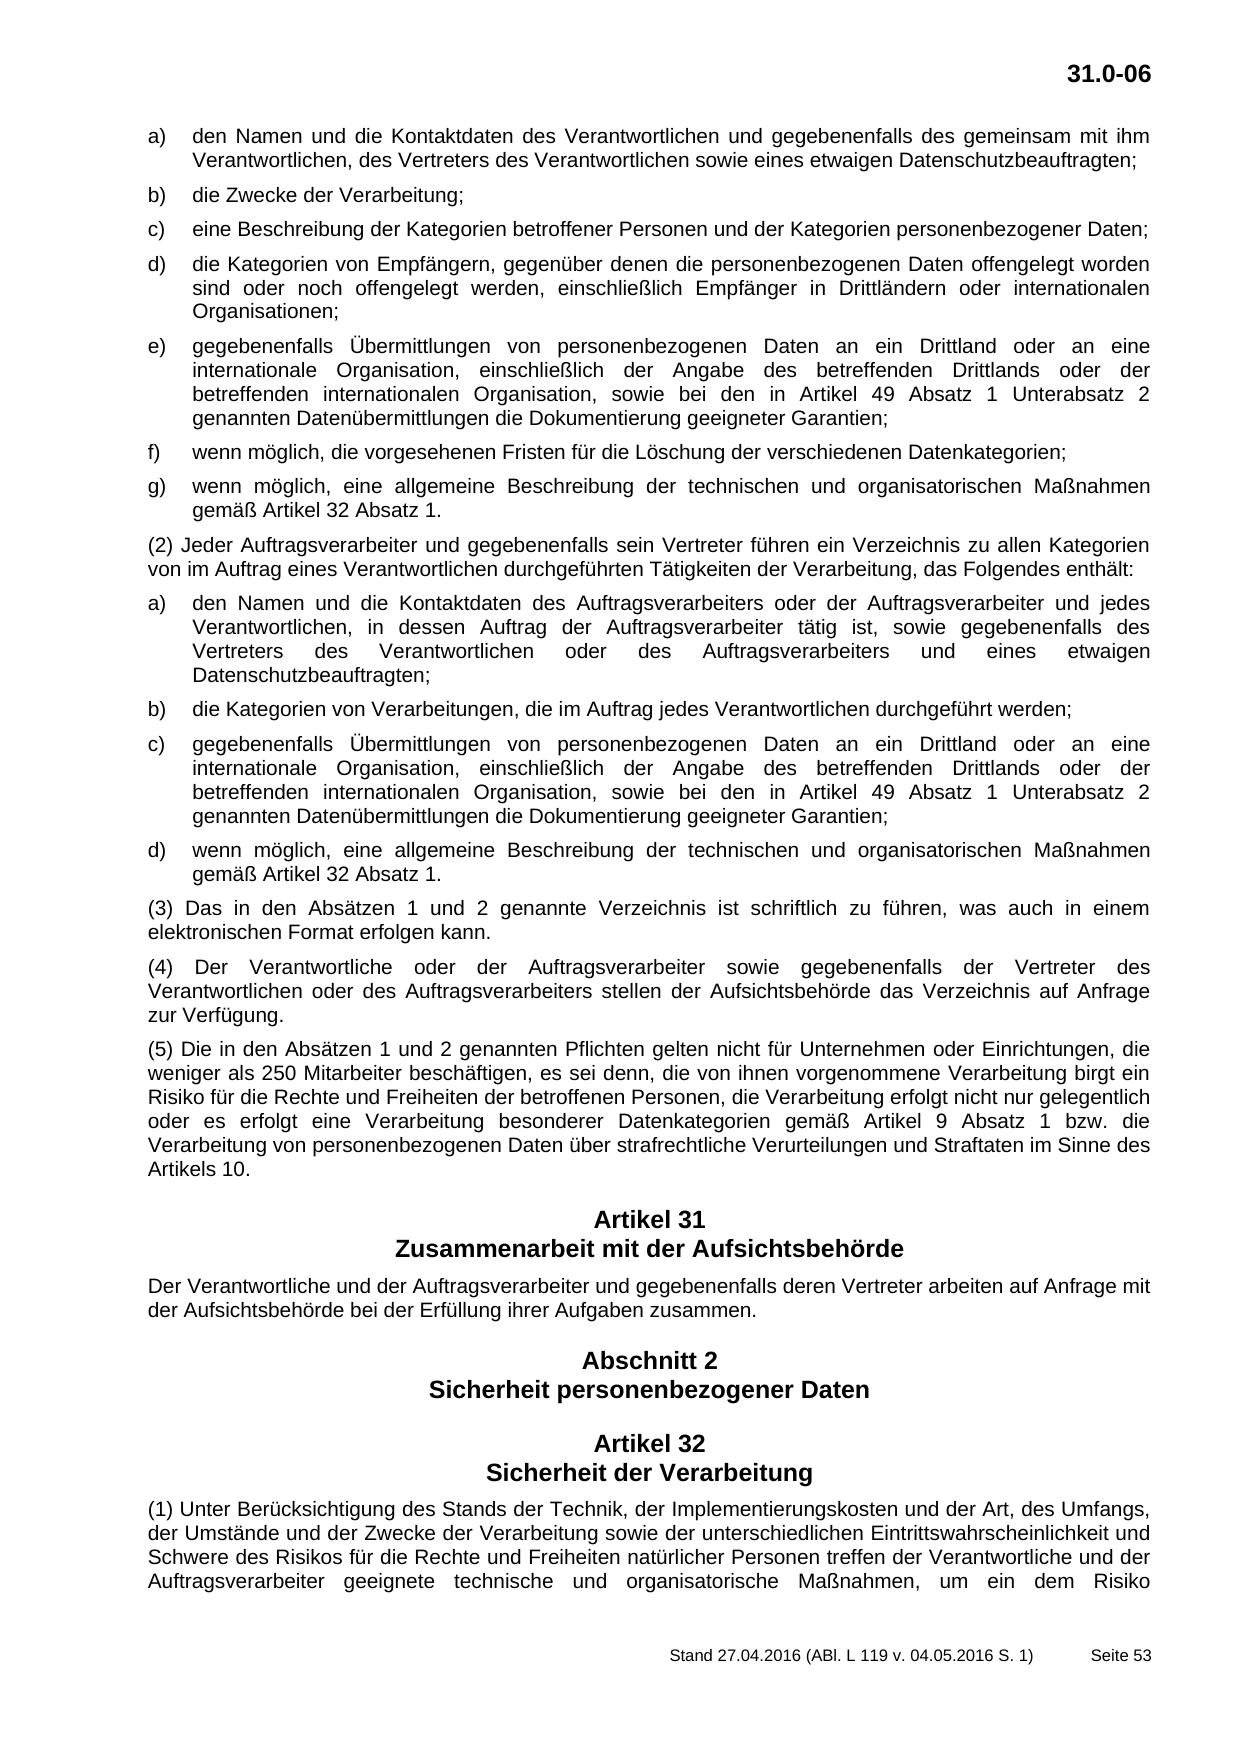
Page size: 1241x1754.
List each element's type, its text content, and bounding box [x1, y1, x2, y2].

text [148, 1497, 1152, 1593]
text a) den Namen und die Kontaktdaten des Auftragsverarbeiters oder der Auftragsverarbeiter und jedes Verantwortlichen, in dessen Auftrag der Auftragsverarbeiter tätig ist, sowie gegebenenfalls des Vertreters des Verantwortlichen oder des Auftragsverarbeiters und eines etwaigen Datenschutzbeauftragten; [148, 591, 1152, 687]
text g) wenn möglich, eine allgemeine Beschreibung der technischen und organisatorischen Maßnahmen gemäß Artikel 32 Absatz 1. [148, 474, 1152, 522]
text b) die Zwecke der Verarbeitung; [148, 183, 1152, 207]
text (2) Jeder Auftragsverarbeiter und gegebenenfalls sein Vertreter führen ein Verzeichnis zu allen Kategorien von im Auftrag eines Verantwortlichen durchgeführten Tätigkeiten der Verarbeitung, das Folgendes enthält: [148, 533, 1152, 581]
text e) gegebenenfalls Übermittlungen von personenbezogenen Daten an ein Drittland oder an eine internationale Organisation, einschließlich der Angabe des betreffenden Drittlands oder der betreffenden internationalen Organisation, sowie bei den in Artikel 49 Absatz 1 Unterabsatz 2 genannten Datenübermittlungen die Dokumentierung geeigneter Garantien; [148, 334, 1152, 429]
text c) eine Beschreibung der Kategorien betroffener Personen und der Kategorien personenbezogener Daten; [148, 217, 1152, 241]
subtitle Artikel 32 Sicherheit der Verarbeitung [148, 1429, 1152, 1486]
text c) gegebenenfalls Übermittlungen von personenbezogenen Daten an ein Drittland oder an eine internationale Organisation, einschließlich der Angabe des betreffenden Drittlands oder der betreffenden internationalen Organisation, sowie bei den in Artikel 49 Absatz 1 Unterabsatz 2 genannten Datenübermittlungen die Dokumentierung geeigneter Garantien; [148, 732, 1152, 827]
subtitle Abschnitt 2 Sicherheit personenbezogener Daten [148, 1346, 1152, 1404]
text d) wenn möglich, eine allgemeine Beschreibung der technischen und organisatorischen Maßnahmen gemäß Artikel 32 Absatz 1. [148, 838, 1152, 886]
text (3) Das in den Absätzen 1 und 2 genannte Verzeichnis ist schriftlich zu führen, was auch in einem elektronischen Format erfolgen kann. [148, 896, 1152, 944]
subtitle Artikel 31 Zusammenarbeit mit der Aufsichtsbehörde [148, 1206, 1152, 1263]
text (4) Der Verantwortliche oder der Auftragsverarbeiter sowie gegebenenfalls der Vertreter des Verantwortlichen oder des Auftragsverarbeiters stellen der Aufsichtsbehörde das Verzeichnis auf Anfrage zur Verfügung. [148, 954, 1152, 1026]
text Der Verantwortliche und der Auftragsverarbeiter und gegebenenfalls deren Vertreter arbeiten auf Anfrage mit der Aufsichtsbehörde bei der Erfüllung ihrer Aufgaben zusammen. [148, 1273, 1152, 1321]
text b) die Kategorien von Verarbeitungen, die im Auftrag jedes Verantwortlichen durchgeführt werden; [148, 697, 1152, 721]
text a) den Namen und die Kontaktdaten des Verantwortlichen und gegebenenfalls des gemeinsam mit ihm Verantwortlichen, des Vertreters des Verantwortlichen sowie eines etwaigen Datenschutzbeauftragten; [148, 124, 1152, 172]
text d) die Kategorien von Empfängern, gegenüber denen die personenbezogenen Daten offengelegt worden sind oder noch offengelegt werden, einschließlich Empfänger in Drittländern oder internationalen Organisationen; [148, 251, 1152, 323]
text f) wenn möglich, die vorgesehenen Fristen für die Löschung der verschiedenen Datenkategorien; [148, 440, 1152, 464]
text (5) Die in den Absätzen 1 und 2 genannten Pflichten gelten nicht für Unternehmen oder Einrichtungen, die weniger als 250 Mitarbeiter beschäftigen, es sei denn, die von ihnen vorgenommene Verarbeitung birgt ein Risiko für die Rechte und Freiheiten der betroffenen Personen, die Verarbeitung erfolgt nicht nur gelegentlich oder es erfolgt eine Verarbeitung besonderer Datenkategorien gemäß Artikel 9 Absatz 1 bzw. die Verarbeitung von personenbezogenen Daten über strafrechtliche Verurteilungen und Straftaten im Sinne des Artikels 10. [148, 1037, 1152, 1181]
